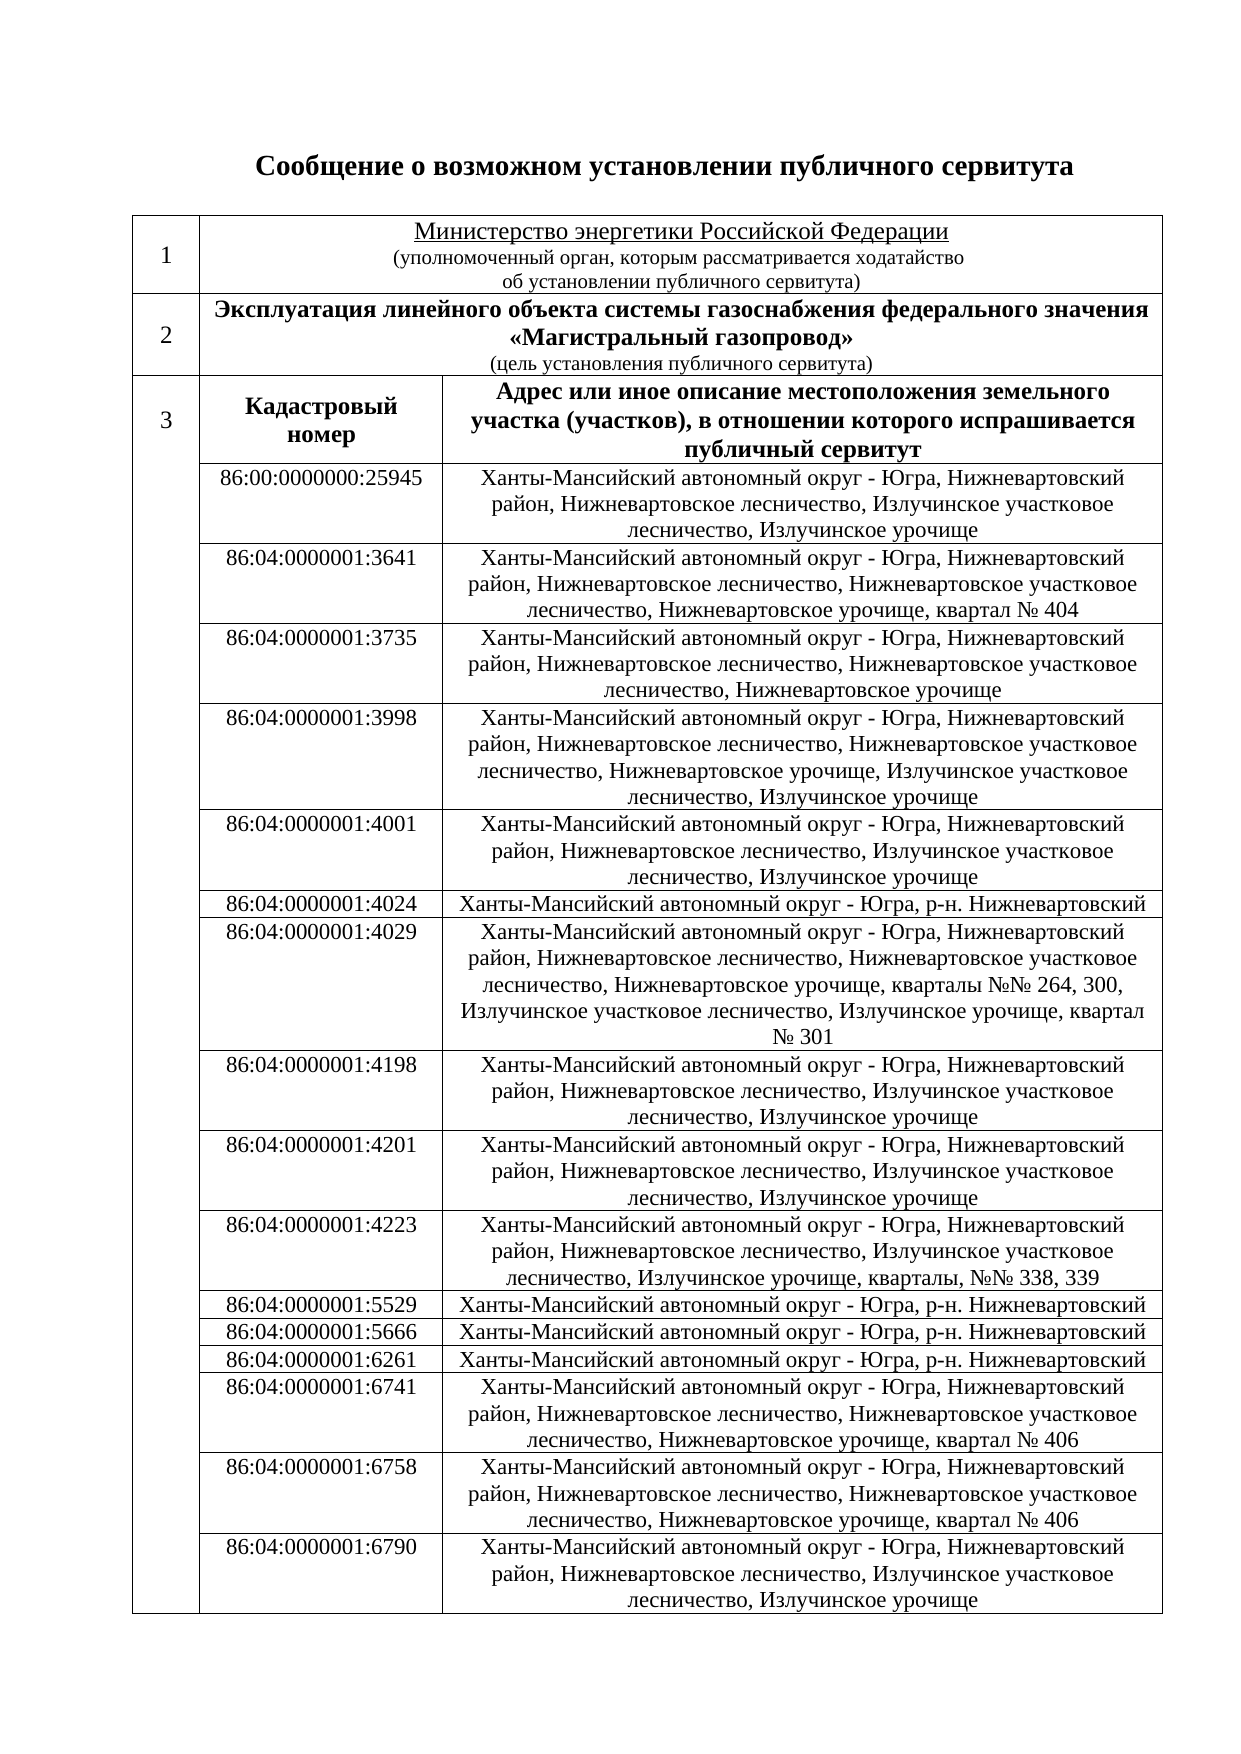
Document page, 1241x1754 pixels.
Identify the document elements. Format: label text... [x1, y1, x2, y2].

table_cell Ханты-Мансийский автономный округ - Югра, Нижневартовский район, Нижневартовское лесничество, Нижневартовское участковое лесничество, Нижневартовское урочище, кварталы №№ 264, 300, Излучинское участковое лесничество, Излучинское урочище, квартал № 301 [443, 918, 1162, 1050]
table_cell Ханты-Мансийский автономный округ - Югра, р-н. Нижневартовский [443, 1291, 1162, 1317]
table_cell 86:04:0000001:4201 [200, 1131, 442, 1210]
table_cell 86:04:0000001:5529 [200, 1291, 442, 1317]
table_header Министерство энергетики Российской Федерации (уполномоченный орган, которым рассматривается ходатайство об установлении публичного сервитута) [200, 216, 1162, 293]
table_cell 86:04:0000001:4029 [200, 918, 442, 1050]
table_cell Ханты-Мансийский автономный округ - Югра, р-н. Нижневартовский [443, 891, 1162, 917]
table_cell Ханты-Мансийский автономный округ - Югра, Нижневартовский район, Нижневартовское лесничество, Нижневартовское участковое лесничество, Нижневартовское урочище, Излучинское участковое лесничество, Излучинское урочище [443, 704, 1162, 809]
table_cell 86:04:0000001:3998 [200, 704, 442, 809]
table_cell Ханты-Мансийский автономный округ - Югра, р-н. Нижневартовский [443, 1319, 1162, 1345]
table_cell Ханты-Мансийский автономный округ - Югра, р-н. Нижневартовский [443, 1346, 1162, 1372]
table_cell 86:04:0000001:3735 [200, 624, 442, 703]
table_cell 86:00:0000000:25945 [200, 464, 442, 543]
text Сообщение о возможном установлении публичного сервитута [177, 148, 1152, 181]
table_cell 3 [133, 376, 199, 1612]
table_cell 86:04:0000001:6790 [200, 1534, 442, 1612]
table_cell Кадастровый номер [200, 376, 442, 463]
table_cell Ханты-Мансийский автономный округ - Югра, Нижневартовский район, Нижневартовское лесничество, Нижневартовское участковое лесничество, Нижневартовское урочище, квартал № 406 [443, 1373, 1162, 1452]
table_cell 86:04:0000001:6261 [200, 1346, 442, 1372]
table_cell 86:04:0000001:4024 [200, 891, 442, 917]
table_cell 86:04:0000001:6758 [200, 1453, 442, 1532]
table_cell 86:04:0000001:3641 [200, 544, 442, 623]
table_cell 86:04:0000001:5666 [200, 1319, 442, 1345]
table_cell 2 [133, 294, 199, 375]
table_cell 86:04:0000001:4001 [200, 810, 442, 889]
table_cell Ханты-Мансийский автономный округ - Югра, Нижневартовский район, Нижневартовское лесничество, Нижневартовское участковое лесничество, Нижневартовское урочище [443, 624, 1162, 703]
table_cell 86:04:0000001:4223 [200, 1211, 442, 1290]
table_cell Ханты-Мансийский автономный округ - Югра, Нижневартовский район, Нижневартовское лесничество, Нижневартовское участковое лесничество, Нижневартовское урочище, квартал № 404 [443, 544, 1162, 623]
table_header 1 [133, 216, 199, 293]
table_cell Адрес или иное описание местоположения земельного участка (участков), в отношении которого испрашивается публичный сервитут [443, 376, 1162, 463]
table_cell 86:04:0000001:4198 [200, 1051, 442, 1130]
table_cell Эксплуатация линейного объекта системы газоснабжения федерального значения «Магистральный газопровод» (цель установления публичного сервитута) [200, 294, 1162, 375]
table_cell 86:04:0000001:6741 [200, 1373, 442, 1452]
table_cell Ханты-Мансийский автономный округ - Югра, Нижневартовский район, Нижневартовское лесничество, Нижневартовское участковое лесничество, Нижневартовское урочище, квартал № 406 [443, 1453, 1162, 1532]
